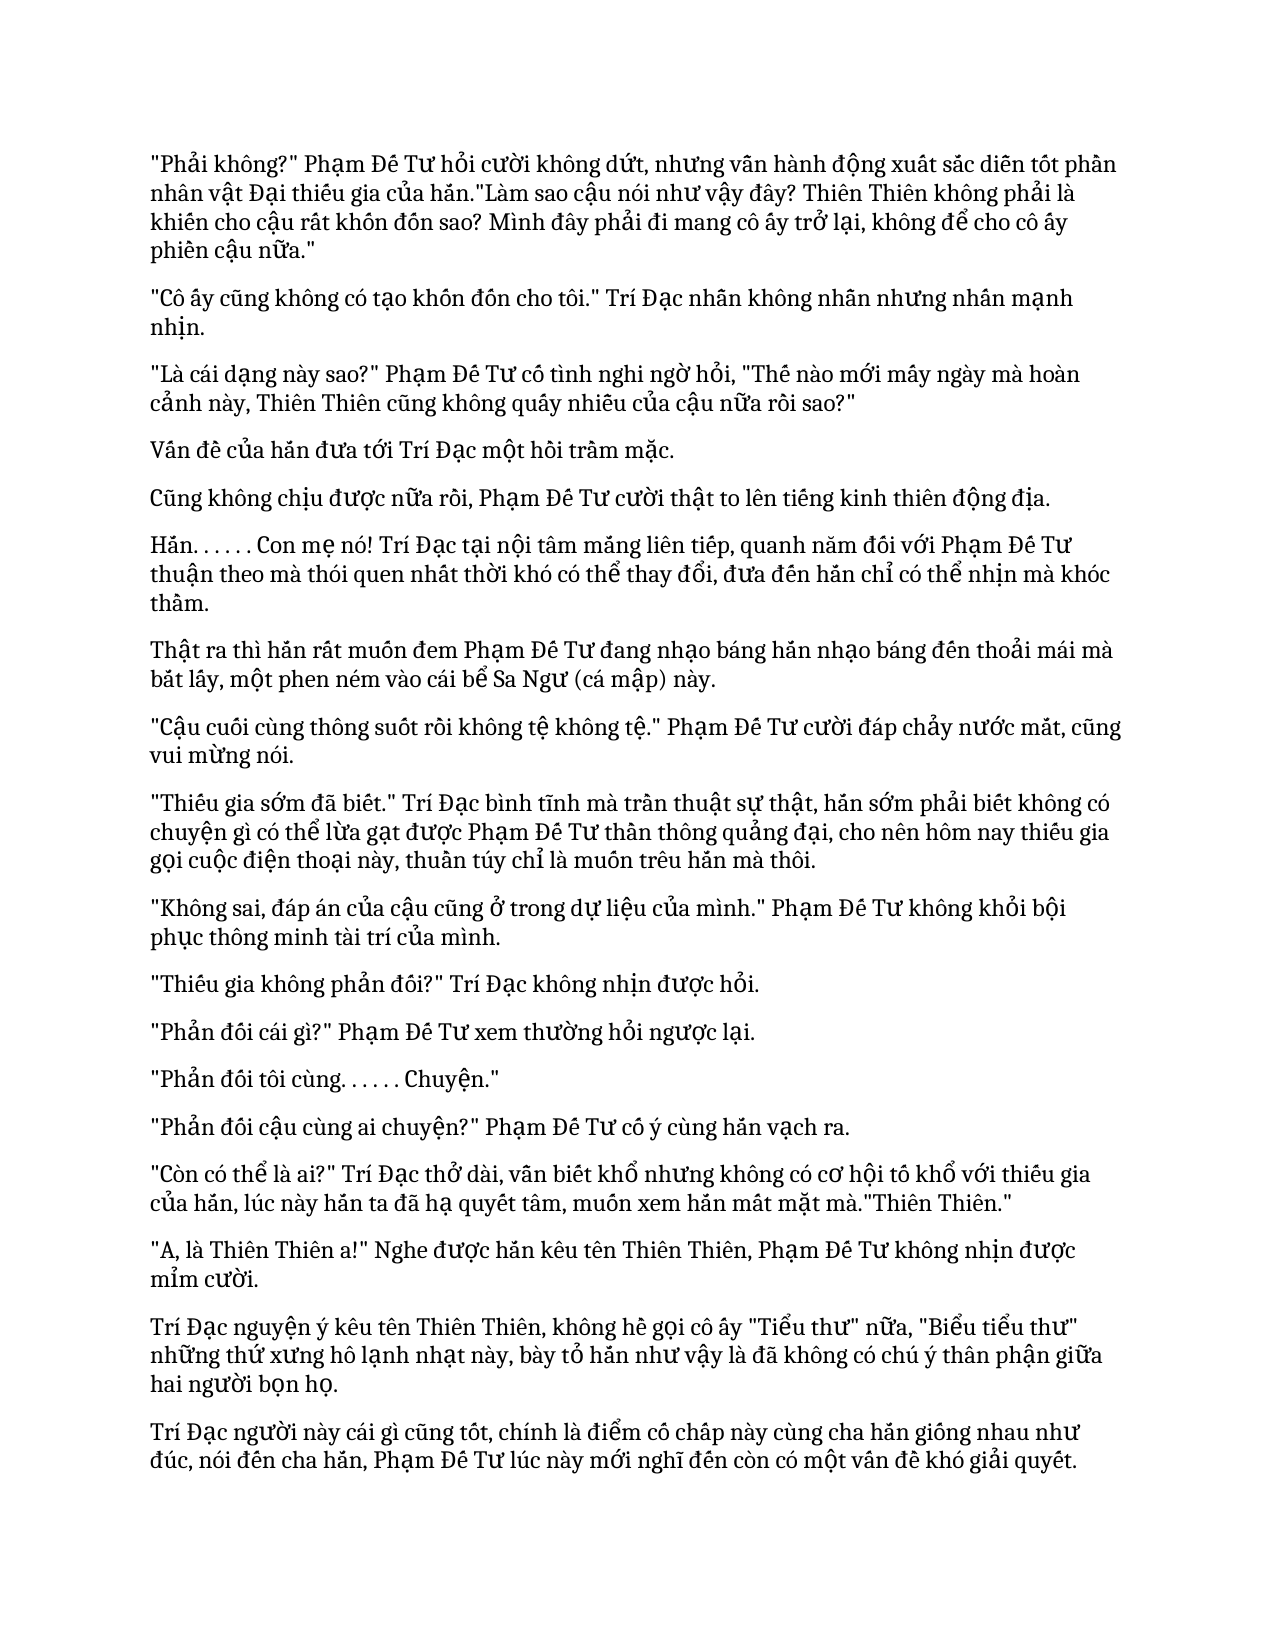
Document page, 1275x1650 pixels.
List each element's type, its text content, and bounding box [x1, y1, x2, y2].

text Hắn. . . . . . Con mẹ nó! Trí Đạc tại nội tâm mắng liên tiếp, quanh năm đối với Phạm Đế Tư thuận theo mà thói quen nhất thời khó có thể thay đổi, đưa đến hắn chỉ có thể nhịn mà khóc thầm. [150, 531, 1125, 617]
text Cũng không chịu được nữa rồi, Phạm Đế Tư cười thật to lên tiếng kinh thiên động địa. [150, 484, 1125, 512]
text "Phản đối cái gì?" Phạm Đế Tư xem thường hỏi ngược lại. [150, 1017, 1125, 1046]
text "Thiếu gia không phản đối?" Trí Đạc không nhịn được hỏi. [150, 970, 1125, 999]
text Trí Đạc người này cái gì cũng tốt, chính là điểm cố chấp này cùng cha hắn giống nhau như đúc, nói đến cha hắn, Phạm Đế Tư lúc này mới nghĩ đến còn có một vấn đề khó giải quyết. [150, 1417, 1125, 1475]
text "Phản đối tôi cùng. . . . . . Chuyện." [150, 1065, 1125, 1094]
text "A, là Thiên Thiên a!" Nghe được hắn kêu tên Thiên Thiên, Phạm Đế Tư không nhịn được mỉm cười. [150, 1236, 1125, 1294]
text "Phải không?" Phạm Đế Tư hỏi cười không dứt, nhưng vẫn hành động xuất sắc diễn tốt phần nhân vật Đại thiếu gia của hắn."Làm sao cậu nói như vậy đây? Thiên Thiên không phải là khiến cho cậu rất khốn đốn sao? Mình đây phải đi mang cô ấy trở lại, không để cho cô ấy phiền cậu nữa." [150, 150, 1125, 265]
text "Cậu cuối cùng thông suốt rồi không tệ không tệ." Phạm Đế Tư cười đáp chảy nước mắt, cũng vui mừng nói. [150, 712, 1125, 770]
text Vấn đề của hắn đưa tới Trí Đạc một hồi trầm mặc. [150, 436, 1125, 465]
text Thật ra thì hắn rất muốn đem Phạm Đế Tư đang nhạo báng hắn nhạo báng đến thoải mái mà bắt lấy, một phen ném vào cái bể Sa Ngư (cá mập) này. [150, 636, 1125, 694]
text "Là cái dạng này sao?" Phạm Đế Tư cố tình nghi ngờ hỏi, "Thế nào mới mấy ngày mà hoàn cảnh này, Thiên Thiên cũng không quấy nhiễu của cậu nữa rồi sao?" [150, 360, 1125, 417]
text Trí Đạc nguyện ý kêu tên Thiên Thiên, không hề gọi cô ấy "Tiểu thư" nữa, "Biểu tiểu thư" những thứ xưng hô lạnh nhạt này, bày tỏ hắn như vậy là đã không có chú ý thân phận giữa hai người bọn họ. [150, 1312, 1125, 1399]
text "Thiếu gia sớm đã biết." Trí Đạc bình tĩnh mà trần thuật sự thật, hắn sớm phải biết không có chuyện gì có thể lừa gạt được Phạm Đế Tư thần thông quảng đại, cho nên hôm nay thiếu gia gọi cuộc điện thoại này, thuần túy chỉ là muốn trêu hắn mà thôi. [150, 789, 1125, 875]
text "Phản đối cậu cùng ai chuyện?" Phạm Đế Tư cố ý cùng hắn vạch ra. [150, 1112, 1125, 1141]
text "Cô ấy cũng không có tạo khốn đốn cho tôi." Trí Đạc nhẫn không nhẫn nhưng nhấn mạnh nhịn. [150, 284, 1125, 341]
text "Còn có thể là ai?" Trí Đạc thở dài, vẫn biết khổ nhưng không có cơ hội tố khổ với thiếu gia của hắn, lúc này hắn ta đã hạ quyết tâm, muốn xem hắn mất mặt mà."Thiên Thiên." [150, 1160, 1125, 1217]
text "Không sai, đáp án của cậu cũng ở trong dự liệu của mình." Phạm Đế Tư không khỏi bội phục thông minh tài trí của mình. [150, 894, 1125, 951]
